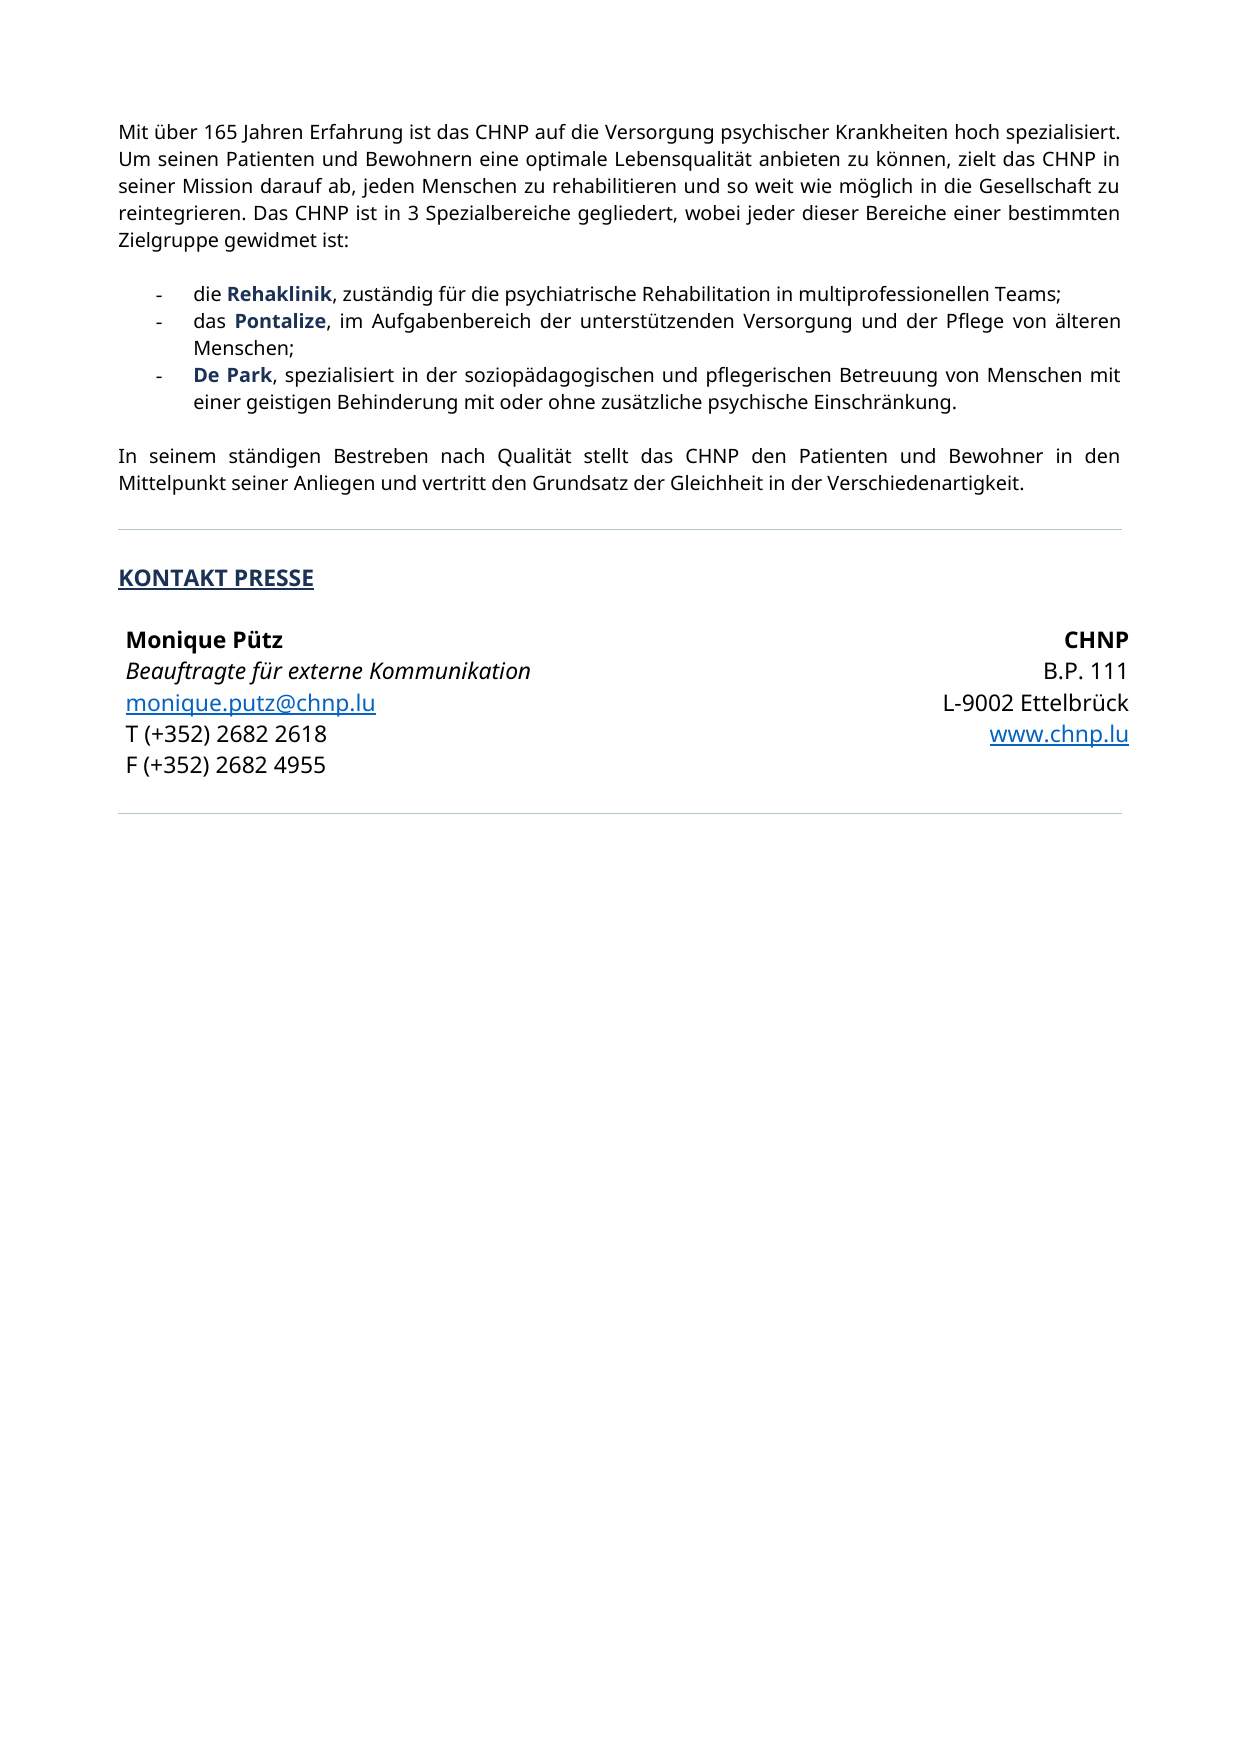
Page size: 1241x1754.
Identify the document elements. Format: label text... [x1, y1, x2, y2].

list die Rehaklinik, zuständig für die psychiatrische Rehabilitation in multiprofessionellen Teams; [156, 280, 1122, 307]
table_header Monique Pütz Beauftragte für externe Kommunikation monique.putz@chnp.lu T (+352) 2682 2618 F (+352) 2682 4955 [118, 624, 693, 780]
text In seinem ständigen Bestreben nach Qualität stellt das CHNP den Patienten und Bewohner in den Mittelpunkt seiner Anliegen und vertritt den Grundsatz der Gleichheit in der Verschiedenartigkeit. [118, 442, 1122, 496]
table_header CHNP B.P. 111 L-9002 Ettelbrück www.chnp.lu [693, 624, 1136, 780]
text Mit über 165 Jahren Erfahrung ist das CHNP auf die Versorgung psychischer Krankheiten hoch spezialisiert. Um seinen Patienten und Bewohnern eine optimale Lebensqualität anbieten zu können, zielt das CHNP in seiner Mission darauf ab, jeden Menschen zu rehabilitieren und so weit wie möglich in die Gesellschaft zu reintegrieren. Das CHNP ist in 3 Spezialbereiche gegliedert, wobei jeder dieser Bereiche einer bestimmten Zielgruppe gewidmet ist: [118, 118, 1122, 253]
list das Pontalize, im Aufgabenbereich der unterstützenden Versorgung und der Pflege von älteren Menschen; [156, 307, 1122, 361]
text KONTAKT PRESSE [118, 561, 1122, 593]
list De Park, spezialisiert in der soziopädagogischen und pflegerischen Betreuung von Menschen mit einer geistigen Behinderung mit oder ohne zusätzliche psychische Einschränkung. [156, 361, 1122, 415]
